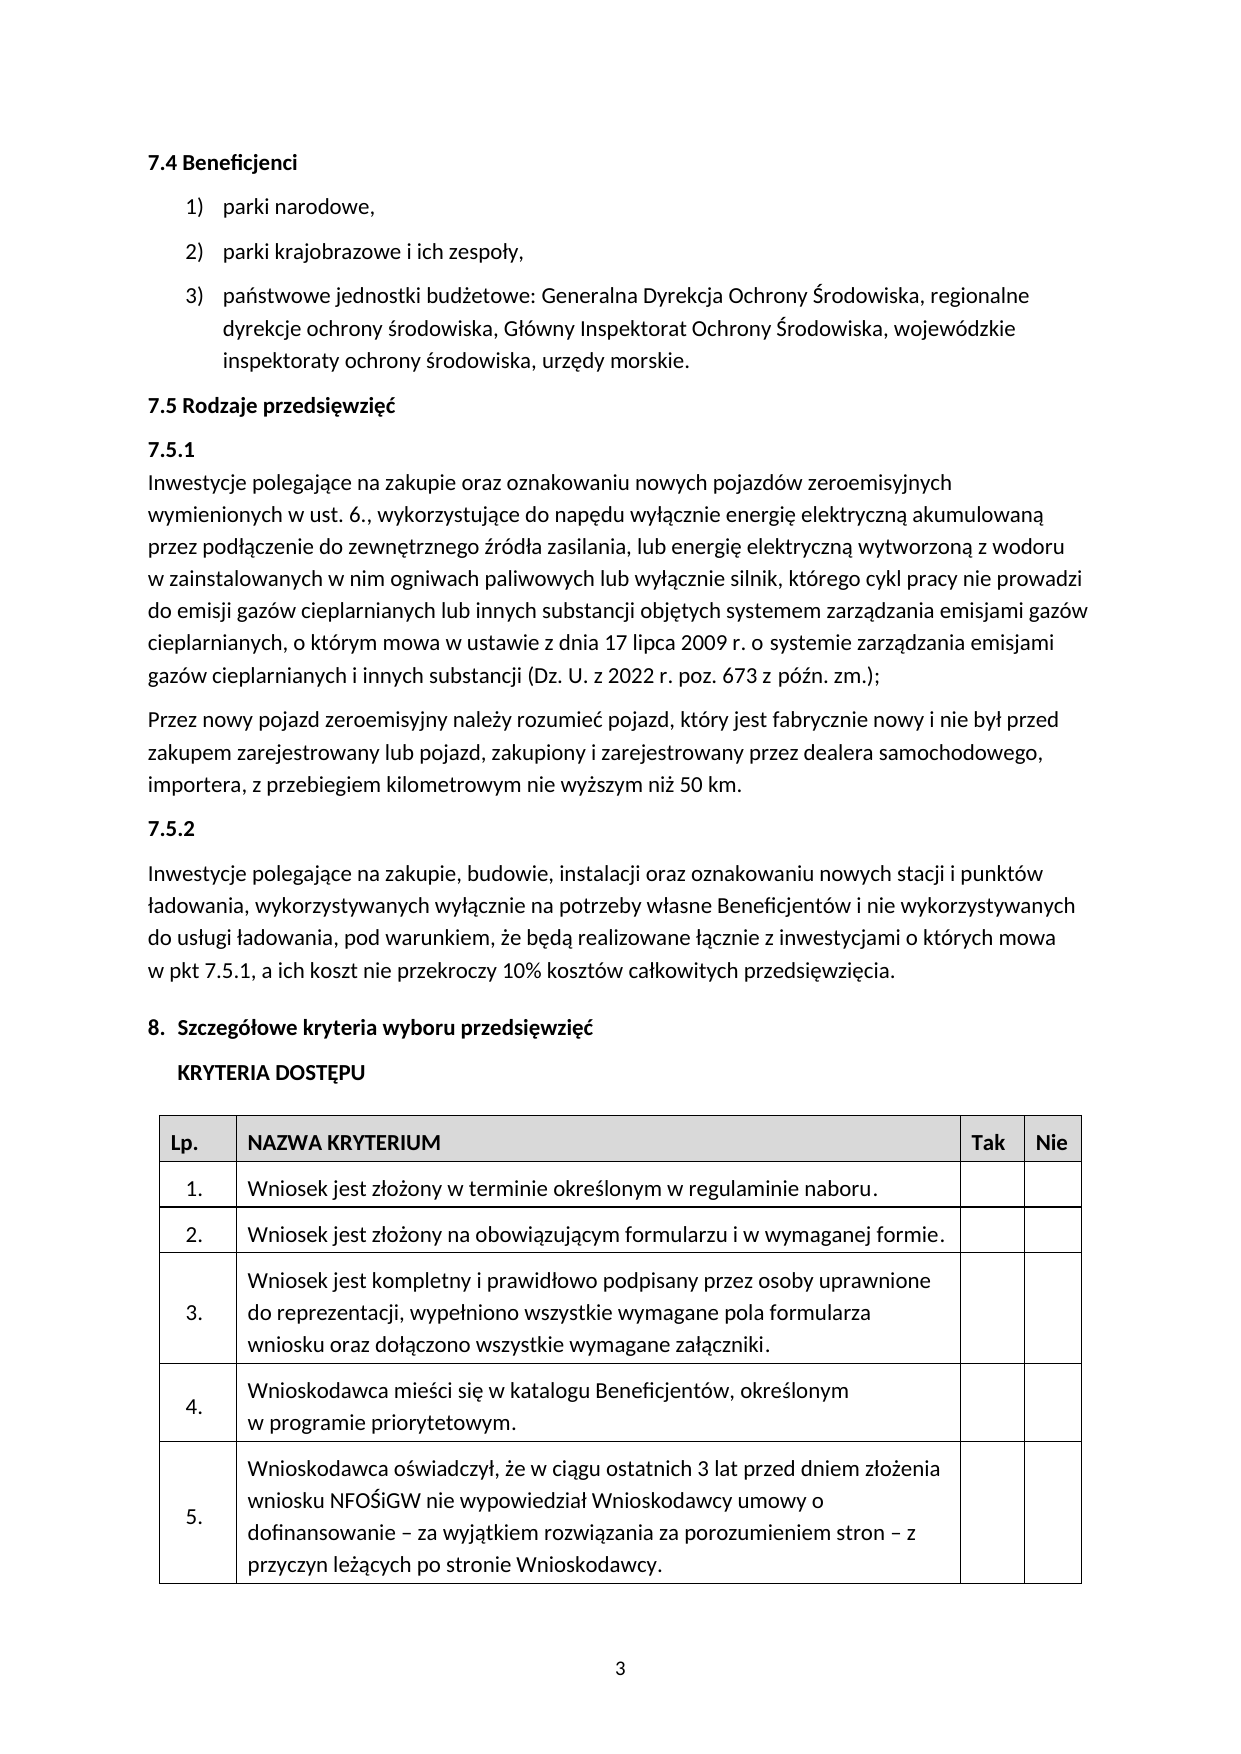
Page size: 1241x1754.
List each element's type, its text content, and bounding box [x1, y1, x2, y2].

table_cell Wniosek jest kompletny i prawidłowo podpisany przez osoby uprawnione do reprezentacji, wypełniono wszystkie wymagane pola formularza wniosku oraz dołączono wszystkie wymagane załączniki. [237, 1253, 960, 1362]
table_cell 1. [160, 1162, 236, 1206]
list parki narodowe, [185, 192, 1093, 220]
list Szczegółowe kryteria wyboru przedsięwzięć [148, 1013, 1093, 1041]
table_cell [961, 1364, 1024, 1441]
text 7.5.1 [148, 435, 1093, 463]
text 7.5 Rodzaje przedsięwzięć [103, 391, 1093, 419]
table_cell Wnioskodawca oświadczył, że w ciągu ostatnich 3 lat przed dniem złożenia wniosku NFOŚiGW nie wypowiedział Wnioskodawcy umowy o dofinansowanie – za wyjątkiem rozwiązania za porozumieniem stron – z przyczyn leżących po stronie Wnioskodawcy. [237, 1442, 960, 1583]
table_cell [961, 1253, 1024, 1362]
table_cell 2. [160, 1208, 236, 1252]
text Inwestycje polegające na zakupie oraz oznakowaniu nowych pojazdów zeroemisyjnych wymienionych w ust. 6., wykorzystujące do napędu wyłącznie energię elektryczną akumulowaną przez podłączenie do zewnętrznego źródła zasilania, lub energię elektryczną wytworzoną z wodoru w zainstalowanych w nim ogniwach paliwowych lub wyłącznie silnik, którego cykl pracy nie prowadzi do emisji gazów cieplarnianych lub innych substancji objętych systemem zarządzania emisjami gazów cieplarnianych, o którym mowa w ustawie z dnia 17 lipca 2009 r. o systemie zarządzania emisjami gazów cieplarnianych i innych substancji (Dz. U. z 2022 r. poz. 673 z późn. zm.); [148, 468, 1093, 689]
table_cell Wnioskodawca mieści się w katalogu Beneficjentów, określonym w programie priorytetowym. [237, 1364, 960, 1441]
table_cell [961, 1208, 1024, 1252]
table_cell 4. [160, 1364, 236, 1441]
table_cell [961, 1442, 1024, 1583]
table_cell [961, 1162, 1024, 1206]
text 7.5.2 [148, 814, 1093, 842]
table_cell [1025, 1442, 1081, 1583]
table_cell Wniosek jest złożony w terminie określonym w regulaminie naboru. [237, 1162, 960, 1206]
table_cell [1025, 1208, 1081, 1252]
table_cell [1025, 1253, 1081, 1362]
text Przez nowy pojazd zeroemisyjny należy rozumieć pojazd, który jest fabrycznie nowy i nie był przed zakupem zarejestrowany lub pojazd, zakupiony i zarejestrowany przez dealera samochodowego, importera, z przebiegiem kilometrowym nie wyższym niż 50 km. [148, 705, 1093, 798]
table_cell [1025, 1162, 1081, 1206]
table_cell 3. [160, 1253, 236, 1362]
table_cell Wniosek jest złożony na obowiązującym formularzu i w wymaganej formie. [237, 1208, 960, 1252]
text Inwestycje polegające na zakupie, budowie, instalacji oraz oznakowaniu nowych stacji i punktów ładowania, wykorzystywanych wyłącznie na potrzeby własne Beneficjentów i nie wykorzystywanych do usługi ładowania, pod warunkiem, że będą realizowane łącznie z inwestycjami o których mowa w pkt 7.5.1, a ich koszt nie przekroczy 10% kosztów całkowitych przedsięwzięcia. [148, 859, 1093, 984]
table_header Tak [961, 1116, 1024, 1161]
table_header Lp. [160, 1116, 236, 1161]
list parki krajobrazowe i ich zespoły, [185, 237, 1093, 265]
table_cell 5. [160, 1442, 236, 1583]
table_header Nie [1025, 1116, 1081, 1161]
text 7.4 Beneficjenci [103, 148, 1093, 176]
table_header NAZWA KRYTERIUM [237, 1116, 960, 1161]
list KRYTERIA DOSTĘPU [177, 1058, 1093, 1086]
table_cell [1025, 1364, 1081, 1441]
list państwowe jednostki budżetowe: Generalna Dyrekcja Ochrony Środowiska, regionalne dyrekcje ochrony środowiska, Główny Inspektorat Ochrony Środowiska, wojewódzkie inspektoraty ochrony środowiska, urzędy morskie. [185, 282, 1093, 374]
